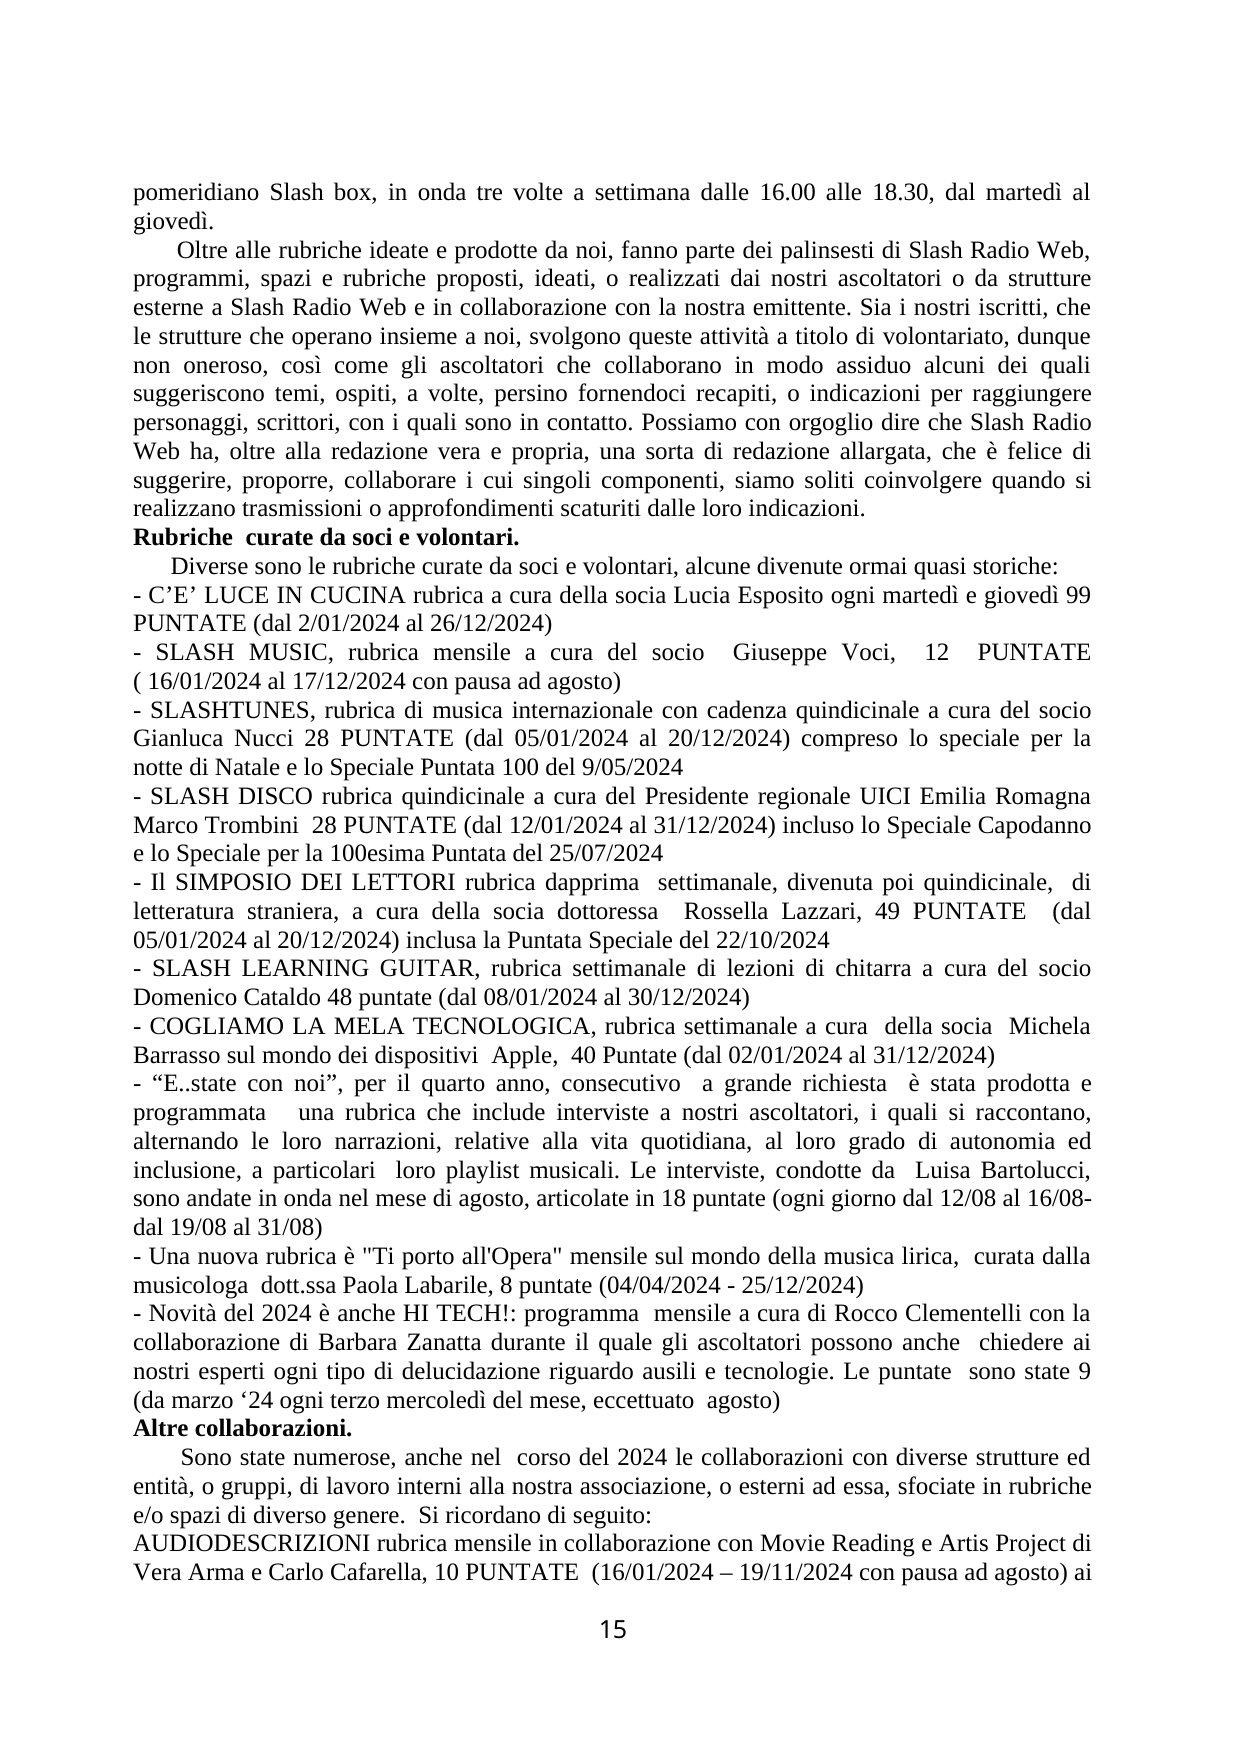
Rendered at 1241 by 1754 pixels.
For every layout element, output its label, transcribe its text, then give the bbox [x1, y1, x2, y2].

text - COGLIAMO LA MELA TECNOLOGICA, rubrica settimanale a cura della socia Michela Barrasso sul mondo dei dispositivi Apple, 40 Puntate (dal 02/01/2024 al 31/12/2024) [133, 1011, 1093, 1068]
text Altre collaborazioni. [133, 1413, 1093, 1442]
text Rubriche curate da soci e volontari. [133, 522, 1093, 551]
text - C’E’ LUCE IN CUCINA rubrica a cura della socia Lucia Esposito ogni martedì e giovedì 99 PUNTATE (dal 2/01/2024 al 26/12/2024) [133, 580, 1093, 637]
text - Il SIMPOSIO DEI LETTORI rubrica dapprima settimanale, divenuta poi quindicinale, di letteratura straniera, a cura della socia dottoressa Rossella Lazzari, 49 PUNTATE (dal 05/01/2024 al 20/12/2024) inclusa la Puntata Speciale del 22/10/2024 [133, 867, 1093, 953]
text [133, 1528, 1093, 1586]
text Sono state numerose, anche nel corso del 2024 le collaborazioni con diverse strutture ed entità, o gruppi, di lavoro interni alla nostra associazione, o esterni ad essa, sfociate in rubriche e/o spazi di diverso genere. Si ricordano di seguito: [133, 1442, 1093, 1528]
text Diverse sono le rubriche curate da soci e volontari, alcune divenute ormai quasi storiche: [133, 551, 1093, 580]
text - SLASH DISCO rubrica quindicinale a cura del Presidente regionale UICI Emilia Romagna Marco Trombini 28 PUNTATE (dal 12/01/2024 al 31/12/2024) incluso lo Speciale Capodanno e lo Speciale per la 100esima Puntata del 25/07/2024 [133, 781, 1093, 867]
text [133, 177, 1093, 235]
text - SLASH LEARNING GUITAR, rubrica settimanale di lezioni di chitarra a cura del socio Domenico Cataldo 48 puntate (dal 08/01/2024 al 30/12/2024) [133, 953, 1093, 1011]
text - Novità del 2024 è anche HI TECH!: programma mensile a cura di Rocco Clementelli con la collaborazione di Barbara Zanatta durante il quale gli ascoltatori possono anche chiedere ai nostri esperti ogni tipo di delucidazione riguardo ausili e tecnologie. Le puntate sono state 9 (da marzo ‘24 ogni terzo mercoledì del mese, eccettuato agosto) [133, 1298, 1093, 1413]
text - Una nuova rubrica è "Ti porto all'Opera" mensile sul mondo della musica lirica, curata dalla musicologa dott.ssa Paola Labarile, 8 puntate (04/04/2024 - 25/12/2024) [133, 1241, 1093, 1298]
text - “E..state con noi”, per il quarto anno, consecutivo a grande richiesta è stata prodotta e programmata una rubrica che include interviste a nostri ascoltatori, i quali si raccontano, alternando le loro narrazioni, relative alla vita quotidiana, al loro grado di autonomia ed inclusione, a particolari loro playlist musicali. Le interviste, condotte da Luisa Bartolucci, sono andate in onda nel mese di agosto, articolate in 18 puntate (ogni giorno dal 12/08 al 16/08- dal 19/08 al 31/08) [133, 1068, 1093, 1241]
text Oltre alle rubriche ideate e prodotte da noi, fanno parte dei palinsesti di Slash Radio Web, programmi, spazi e rubriche proposti, ideati, o realizzati dai nostri ascoltatori o da strutture esterne a Slash Radio Web e in collaborazione con la nostra emittente. Sia i nostri iscritti, che le strutture che operano insieme a noi, svolgono queste attività a titolo di volontariato, dunque non oneroso, così come gli ascoltatori che collaborano in modo assiduo alcuni dei quali suggeriscono temi, ospiti, a volte, persino fornendoci recapiti, o indicazioni per raggiungere personaggi, scrittori, con i quali sono in contatto. Possiamo con orgoglio dire che Slash Radio Web ha, oltre alla redazione vera e propria, una sorta di redazione allargata, che è felice di suggerire, proporre, collaborare i cui singoli componenti, siamo soliti coinvolgere quando si realizzano trasmissioni o approfondimenti scaturiti dalle loro indicazioni. [133, 235, 1093, 522]
text - SLASHTUNES, rubrica di musica internazionale con cadenza quindicinale a cura del socio Gianluca Nucci 28 PUNTATE (dal 05/01/2024 al 20/12/2024) compreso lo speciale per la notte di Natale e lo Speciale Puntata 100 del 9/05/2024 [133, 695, 1093, 781]
text - SLASH MUSIC, rubrica mensile a cura del socio Giuseppe Voci, 12 PUNTATE ( 16/01/2024 al 17/12/2024 con pausa ad agosto) [133, 637, 1093, 695]
